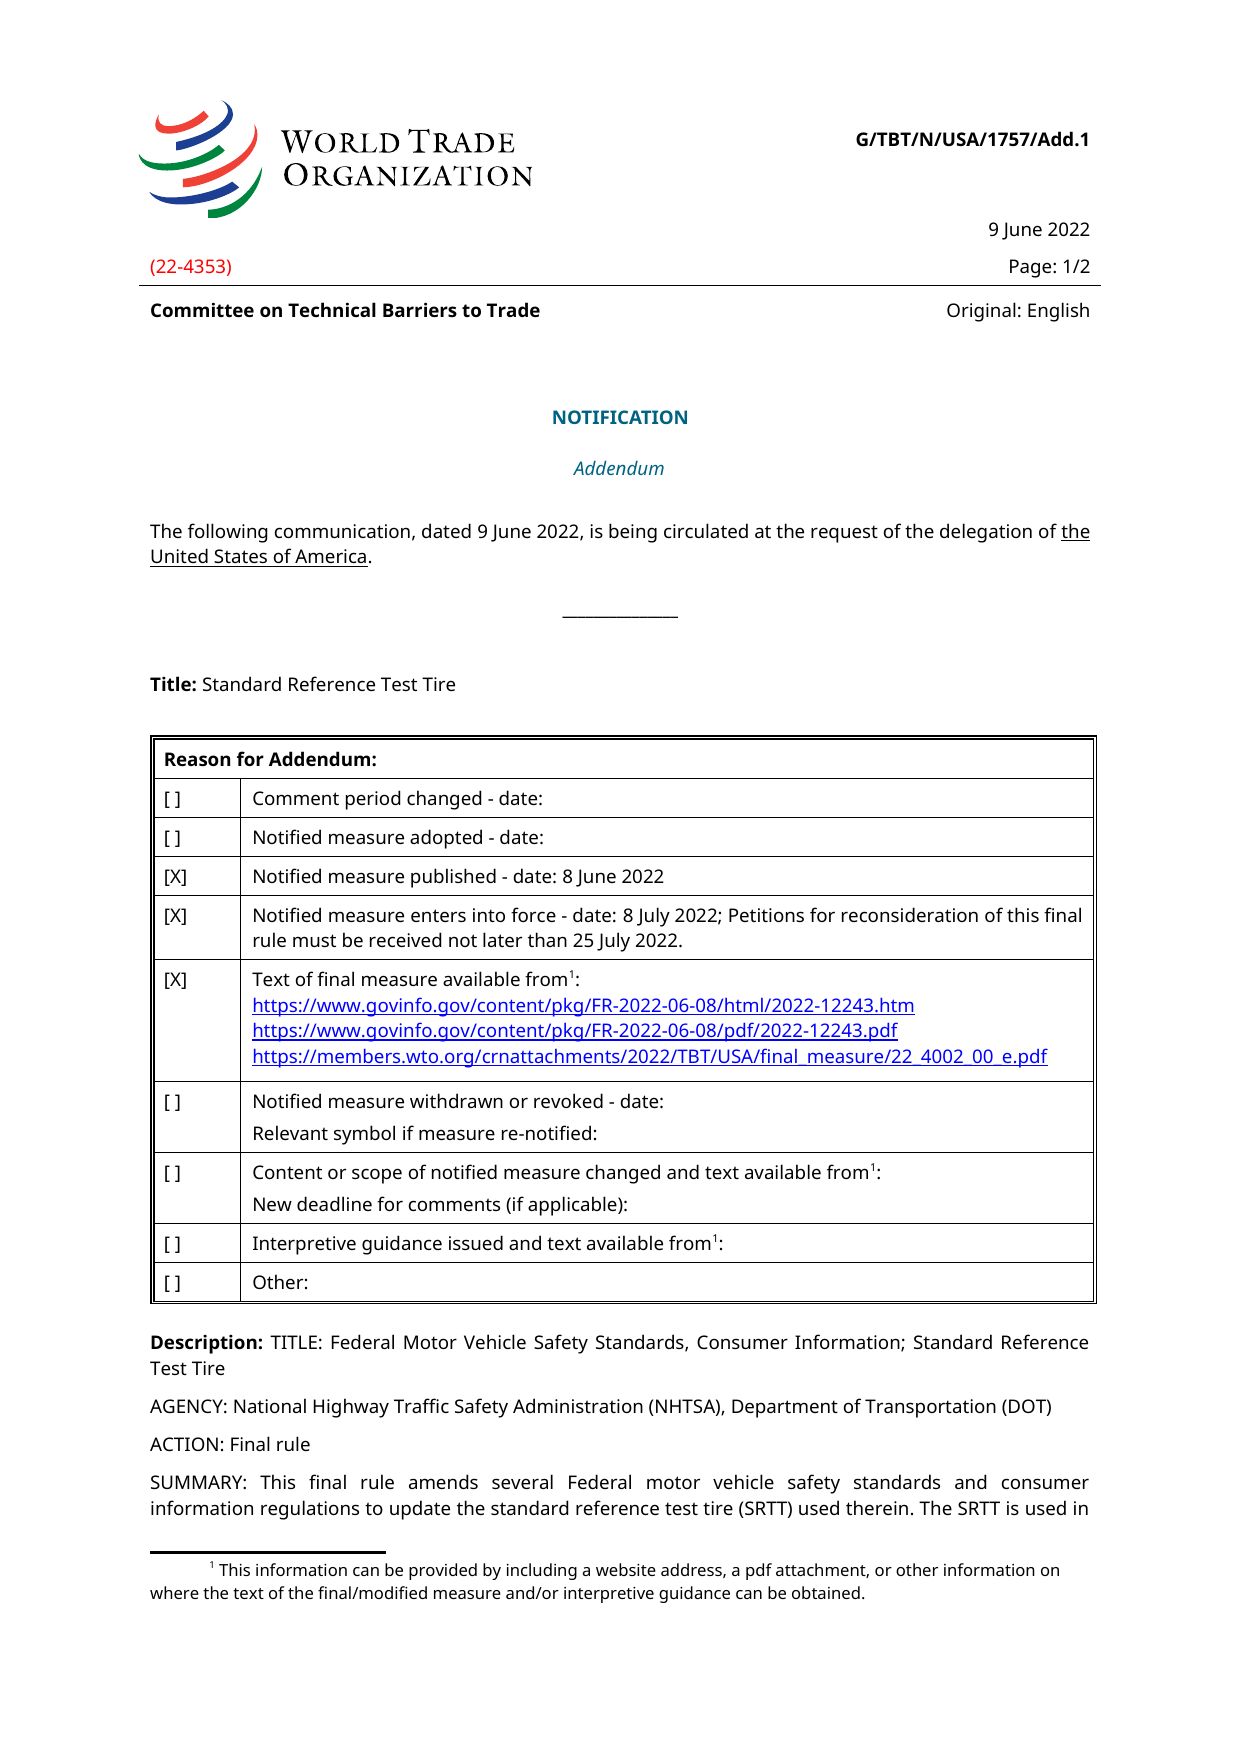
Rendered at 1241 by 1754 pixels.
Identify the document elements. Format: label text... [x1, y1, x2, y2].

table_cell [ ] [155, 1082, 240, 1152]
table_cell Notified measure published - date: 8 June 2022 [241, 857, 1093, 895]
table_header Reason for Addendum: [155, 740, 1093, 778]
text AGENCY: National Highway Traffic Safety Administration (NHTSA), Department of Transportation (DOT) [150, 1393, 1090, 1419]
title NOTIFICATION [150, 405, 1090, 430]
text Description: TITLE: Federal Motor Vehicle Safety Standards, Consumer Information; Standard Reference Test Tire [150, 1330, 1090, 1381]
table_cell Comment period changed - date: [241, 779, 1093, 817]
table_cell Content or scope of notified measure changed and text available from1: New deadline for comments (if applicable): [241, 1153, 1093, 1223]
table_cell [ ] [155, 779, 240, 817]
text _______________ [150, 595, 1090, 620]
table_cell Interpretive guidance issued and text available from1: [241, 1224, 1093, 1262]
text The following communication, dated 9 June 2022, is being circulated at the request of the delegation of the United States of America. [150, 518, 1090, 569]
table_cell [X] [155, 857, 240, 895]
table_cell Notified measure withdrawn or revoked - date: Relevant symbol if measure re-notified: [241, 1082, 1093, 1152]
table_cell [ ] [155, 1153, 240, 1223]
table_cell Text of final measure available from: https://www.govinfo.gov/content/pkg/FR-2022-06-08/html/2022-12243.htm https://www.govinfo.gov/content/pkg/FR-2022-06-08/pdf/2022-12243.pdf https://members.wto.org/crnattachments/2022/TBT/USA/final_measure/22_4002_00_e.pdf [241, 960, 1093, 1081]
table_cell Other: [241, 1263, 1093, 1301]
table_cell Notified measure enters into force - date: 8 July 2022; Petitions for reconsideration of this final rule must be received not later than 25 July 2022. [241, 896, 1093, 959]
table_cell Notified measure adopted - date: [241, 818, 1093, 856]
table_cell [ ] [155, 818, 240, 856]
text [150, 1469, 1090, 1520]
table_cell [ ] [155, 1263, 240, 1301]
table_cell [X] [155, 896, 240, 959]
title Addendum [150, 455, 1090, 481]
text Title: Standard Reference Test Tire [150, 671, 1090, 697]
table_cell [X] [155, 960, 240, 1081]
text ACTION: Final rule [150, 1431, 1090, 1457]
table_cell [ ] [155, 1224, 240, 1262]
